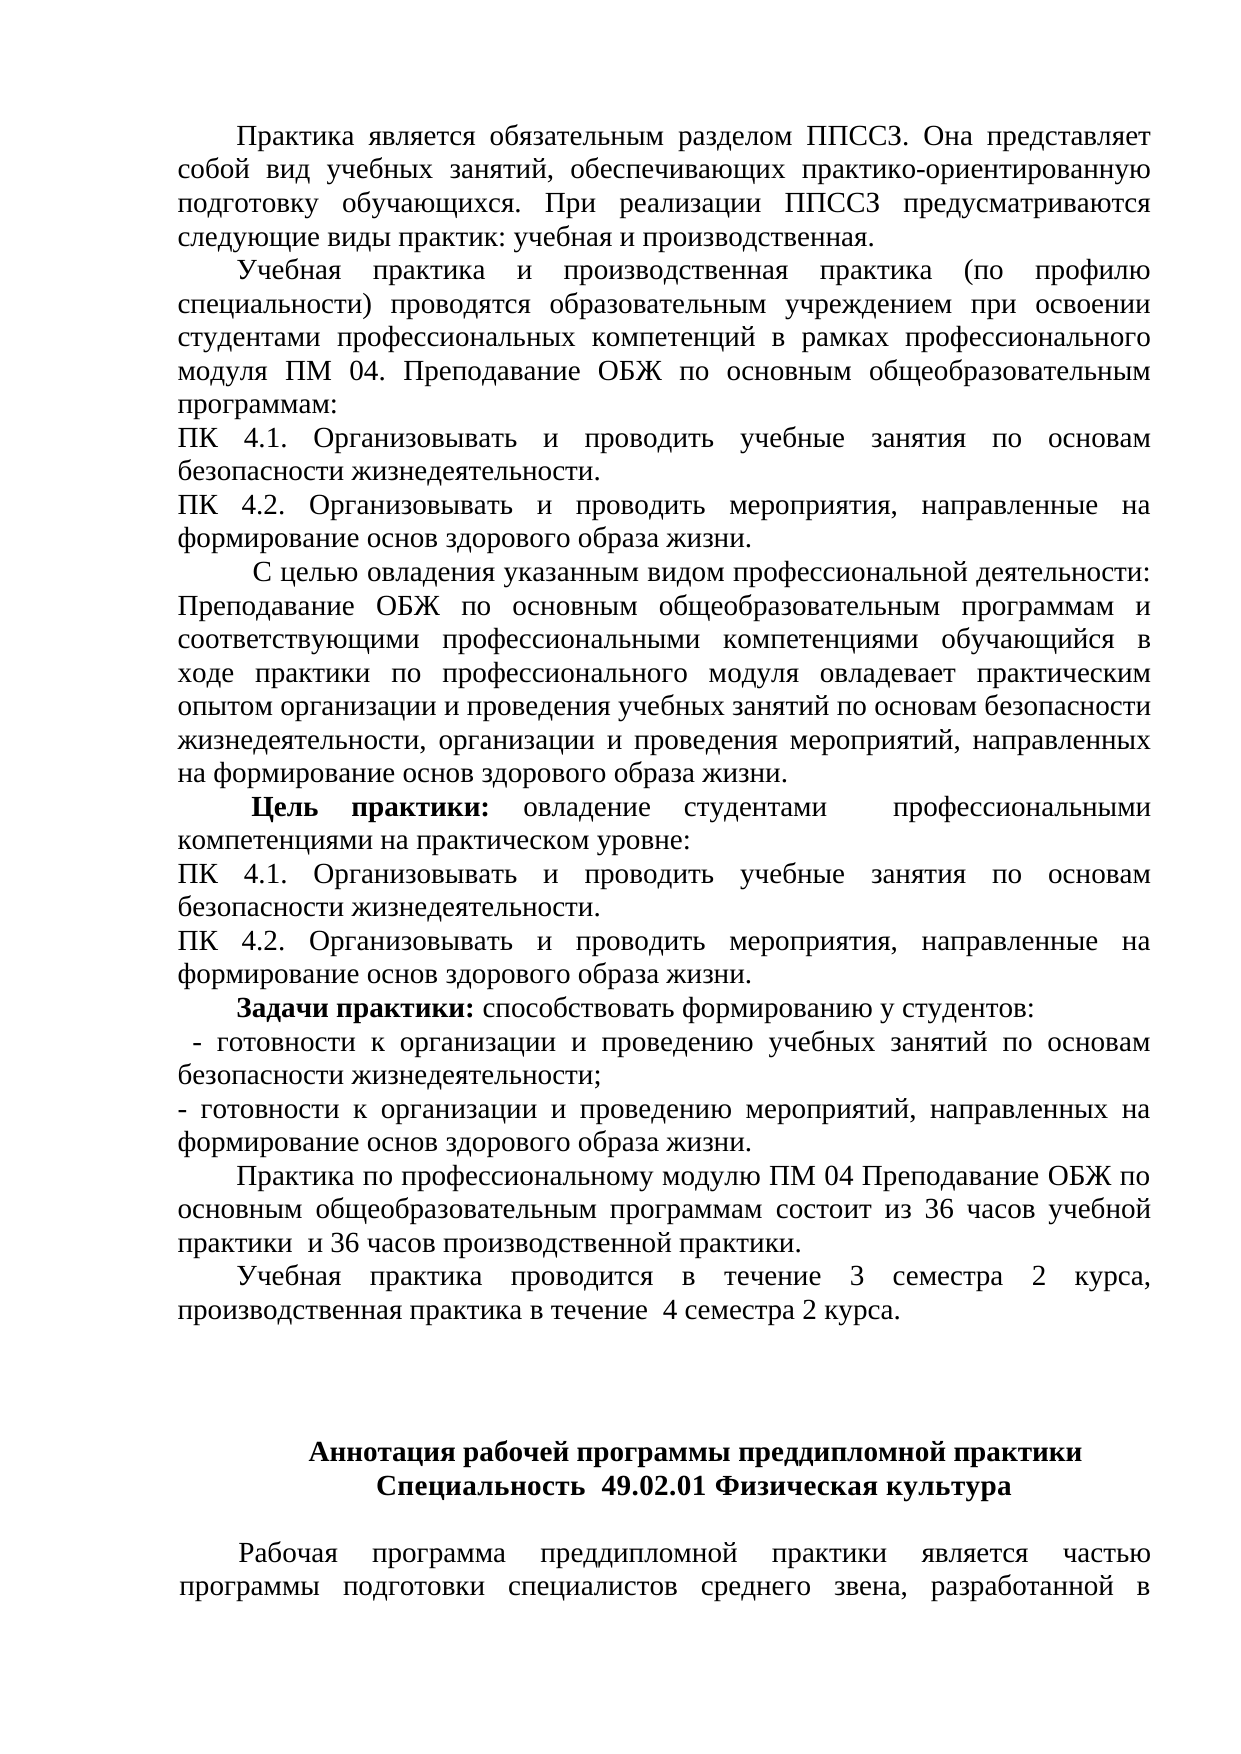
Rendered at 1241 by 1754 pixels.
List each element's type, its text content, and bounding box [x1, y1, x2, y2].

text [179, 1535, 1152, 1602]
text Задачи практики: способствовать формированию у студентов: [177, 990, 1152, 1024]
text С целью овладения указанным видом профессиональной деятельности: Преподавание ОБЖ по основным общеобразовательным программам и соответствующими профессиональными компетенциями обучающийся в ходе практики по профессионального модуля овладевает практическим опытом организации и проведения учебных занятий по основам безопасности жизнедеятельности, организации и проведения мероприятий, направленных на формирование основ здорового образа жизни. [177, 554, 1152, 789]
text ПК 4.1. Организовывать и проводить учебные занятия по основам безопасности жизнедеятельности. [177, 420, 1152, 487]
text Практика по профессиональному модулю ПМ 04 Преподавание ОБЖ по основным общеобразовательным программам состоит из 36 часов учебной практики и 36 часов производственной практики. [177, 1158, 1152, 1258]
text Цель практики: овладение студентами профессиональными компетенциями на практическом уровне: [177, 789, 1152, 856]
text Аннотация рабочей программы преддипломной практики [177, 1434, 1152, 1468]
text ПК 4.2. Организовывать и проводить мероприятия, направленные на формирование основ здорового образа жизни. [177, 923, 1152, 990]
text Учебная практика проводится в течение 3 семестра 2 курса, производственная практика в течение 4 семестра 2 курса. [177, 1258, 1152, 1326]
text ПК 4.1. Организовывать и проводить учебные занятия по основам безопасности жизнедеятельности. [177, 856, 1152, 923]
text Специальность 49.02.01 Физическая культура [177, 1468, 1152, 1501]
text Практика является обязательным разделом ППССЗ. Она представляет собой вид учебных занятий, обеспечивающих практико-ориентированную подготовку обучающихся. При реализации ППССЗ предусматриваются следующие виды практик: учебная и производственная. [177, 118, 1152, 252]
text Учебная практика и производственная практика (по профилю специальности) проводятся образовательным учреждением при освоении студентами профессиональных компетенций в рамках профессионального модуля ПМ 04. Преподавание ОБЖ по основным общеобразовательным программам: [177, 252, 1152, 420]
text - готовности к организации и проведению учебных занятий по основам безопасности жизнедеятельности; [177, 1024, 1152, 1091]
text ПК 4.2. Организовывать и проводить мероприятия, направленные на формирование основ здорового образа жизни. [177, 487, 1152, 554]
text - готовности к организации и проведению мероприятий, направленных на формирование основ здорового образа жизни. [177, 1091, 1152, 1158]
